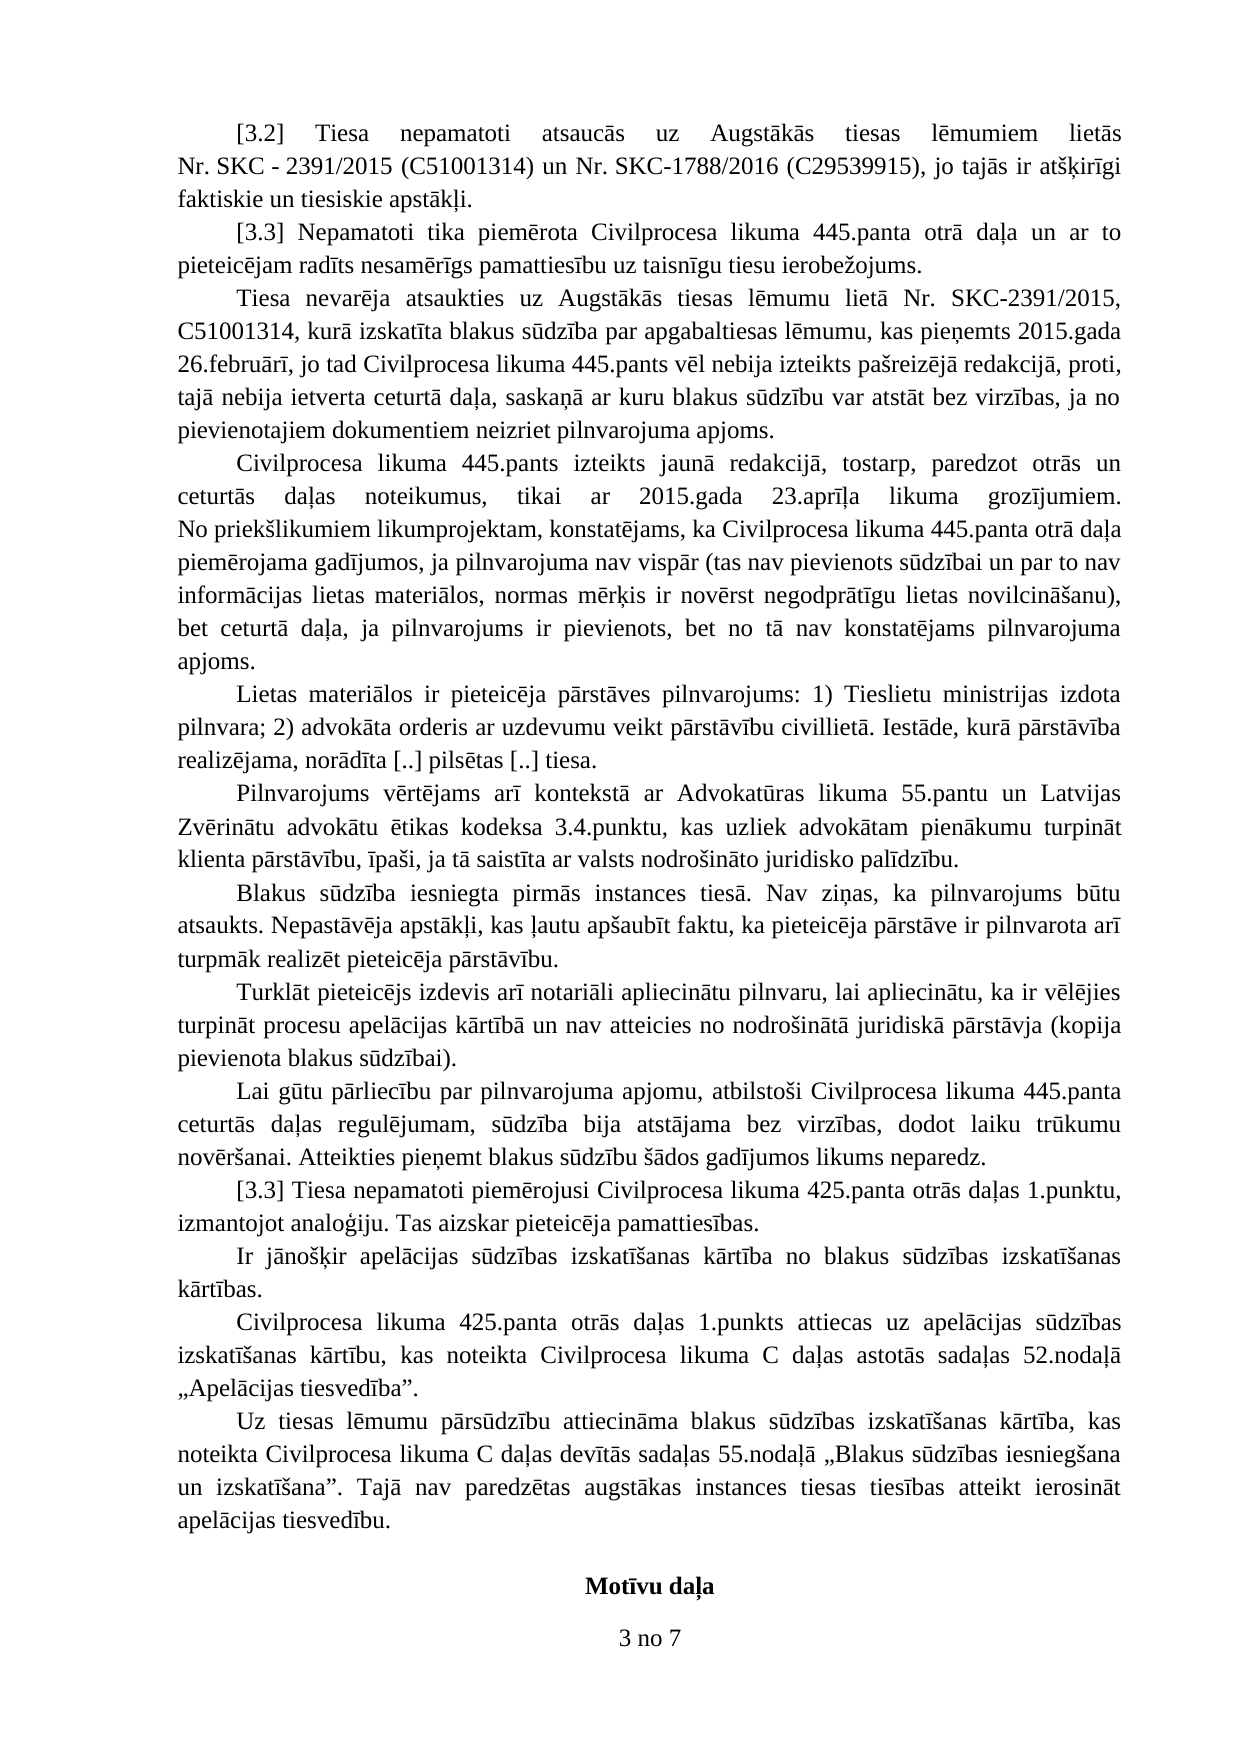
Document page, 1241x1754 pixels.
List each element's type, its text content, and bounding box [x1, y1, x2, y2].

text Lai gūtu pārliecību par pilnvarojuma apjomu, atbilstoši Civilprocesa likuma 445.panta ceturtās daļas regulējumam, sūdzība bija atstājama bez virzības, dodot laiku trūkumu novēršanai. Atteikties pieņemt blakus sūdzību šādos gadījumos likums neparedz. [177, 1076, 1122, 1171]
text Ir jānošķir apelācijas sūdzības izskatīšanas kārtība no blakus sūdzības izskatīšanas kārtības. [177, 1241, 1122, 1303]
text Uz tiesas lēmumu pārsūdzību attiecināma blakus sūdzības izskatīšanas kārtība, kas noteikta Civilprocesa likuma C daļas devītās sadaļas 55.nodaļā „Blakus sūdzības iesniegšana un izskatīšana”. Tajā nav paredzētas augstākas instances tiesas tiesības atteikt ierosināt apelācijas tiesvedību. [177, 1406, 1122, 1534]
text Motīvu daļa [177, 1571, 1122, 1600]
text [3.3] Nepamatoti tika piemērota Civilprocesa likuma 445.panta otrā daļa un ar to pieteicējam radīts nesamērīgs pamattiesību uz taisnīgu tiesu ierobežojums. [177, 217, 1122, 279]
text Pilnvarojums vērtējams arī kontekstā ar Advokatūras likuma 55.pantu un Latvijas Zvērinātu advokātu ētikas kodeksa 3.4.punktu, kas uzliek advokātam pienākumu turpināt klienta pārstāvību, īpaši, ja tā saistīta ar valsts nodrošināto juridisko palīdzību. [177, 778, 1122, 873]
text Lietas materiālos ir pieteicēja pārstāves pilnvarojums: 1) Tieslietu ministrijas izdota pilnvara; 2) advokāta orderis ar uzdevumu veikt pārstāvību civillietā. Iestāde, kurā pārstāvība realizējama, norādīta [..] pilsētas [..] tiesa. [177, 679, 1122, 774]
text Tiesa nevarēja atsaukties uz Augstākās tiesas lēmumu lietā Nr. SKC-2391/2015, C51001314, kurā izskatīta blakus sūdzība par apgabaltiesas lēmumu, kas pieņemts 2015.gada 26.februārī, jo tad Civilprocesa likuma 445.pants vēl nebija izteikts pašreizējā redakcijā, proti, tajā nebija ietverta ceturtā daļa, saskaņā ar kuru blakus sūdzību var atstāt bez virzības, ja no pievienotajiem dokumentiem neizriet pilnvarojuma apjoms. [177, 283, 1122, 444]
text Civilprocesa likuma 425.panta otrās daļas 1.punkts attiecas uz apelācijas sūdzības izskatīšanas kārtību, kas noteikta Civilprocesa likuma C daļas astotās sadaļas 52.nodaļā „Apelācijas tiesvedība”. [177, 1307, 1122, 1402]
text [3.3] Tiesa nepamatoti piemērojusi Civilprocesa likuma 425.panta otrās daļas 1.punktu, izmantojot analoģiju. Tas aizskar pieteicēja pamattiesības. [177, 1175, 1122, 1237]
text [3.2] Tiesa nepamatoti atsaucās uz Augstākās tiesas lēmumiem lietās Nr. SKC - 2391/2015 (C51001314) un Nr. SKC-1788/2016 (C29539915), jo tajās ir atšķirīgi faktiskie un tiesiskie apstākļi. [177, 118, 1122, 213]
text Turklāt pieteicējs izdevis arī notariāli apliecinātu pilnvaru, lai apliecinātu, ka ir vēlējies turpināt procesu apelācijas kārtībā un nav atteicies no nodrošinātā juridiskā pārstāvja (kopija pievienota blakus sūdzībai). [177, 977, 1122, 1071]
text Civilprocesa likuma 445.pants izteikts jaunā redakcijā, tostarp, paredzot otrās un ceturtās daļas noteikumus, tikai ar 2015.gada 23.aprīļa likuma grozījumiem. No priekšlikumiem likumprojektam, konstatējams, ka Civilprocesa likuma 445.panta otrā daļa piemērojama gadījumos, ja pilnvarojuma nav vispār (tas nav pievienots sūdzībai un par to nav informācijas lietas materiālos, normas mērķis ir novērst negodprātīgu lietas novilcināšanu), bet ceturtā daļa, ja pilnvarojums ir pievienots, bet no tā nav konstatējams pilnvarojuma apjoms. [177, 448, 1122, 675]
text Blakus sūdzība iesniegta pirmās instances tiesā. Nav ziņas, ka pilnvarojums būtu atsaukts. Nepastāvēja apstākļi, kas ļautu apšaubīt faktu, ka pieteicēja pārstāve ir pilnvarota arī turpmāk realizēt pieteicēja pārstāvību. [177, 878, 1122, 972]
